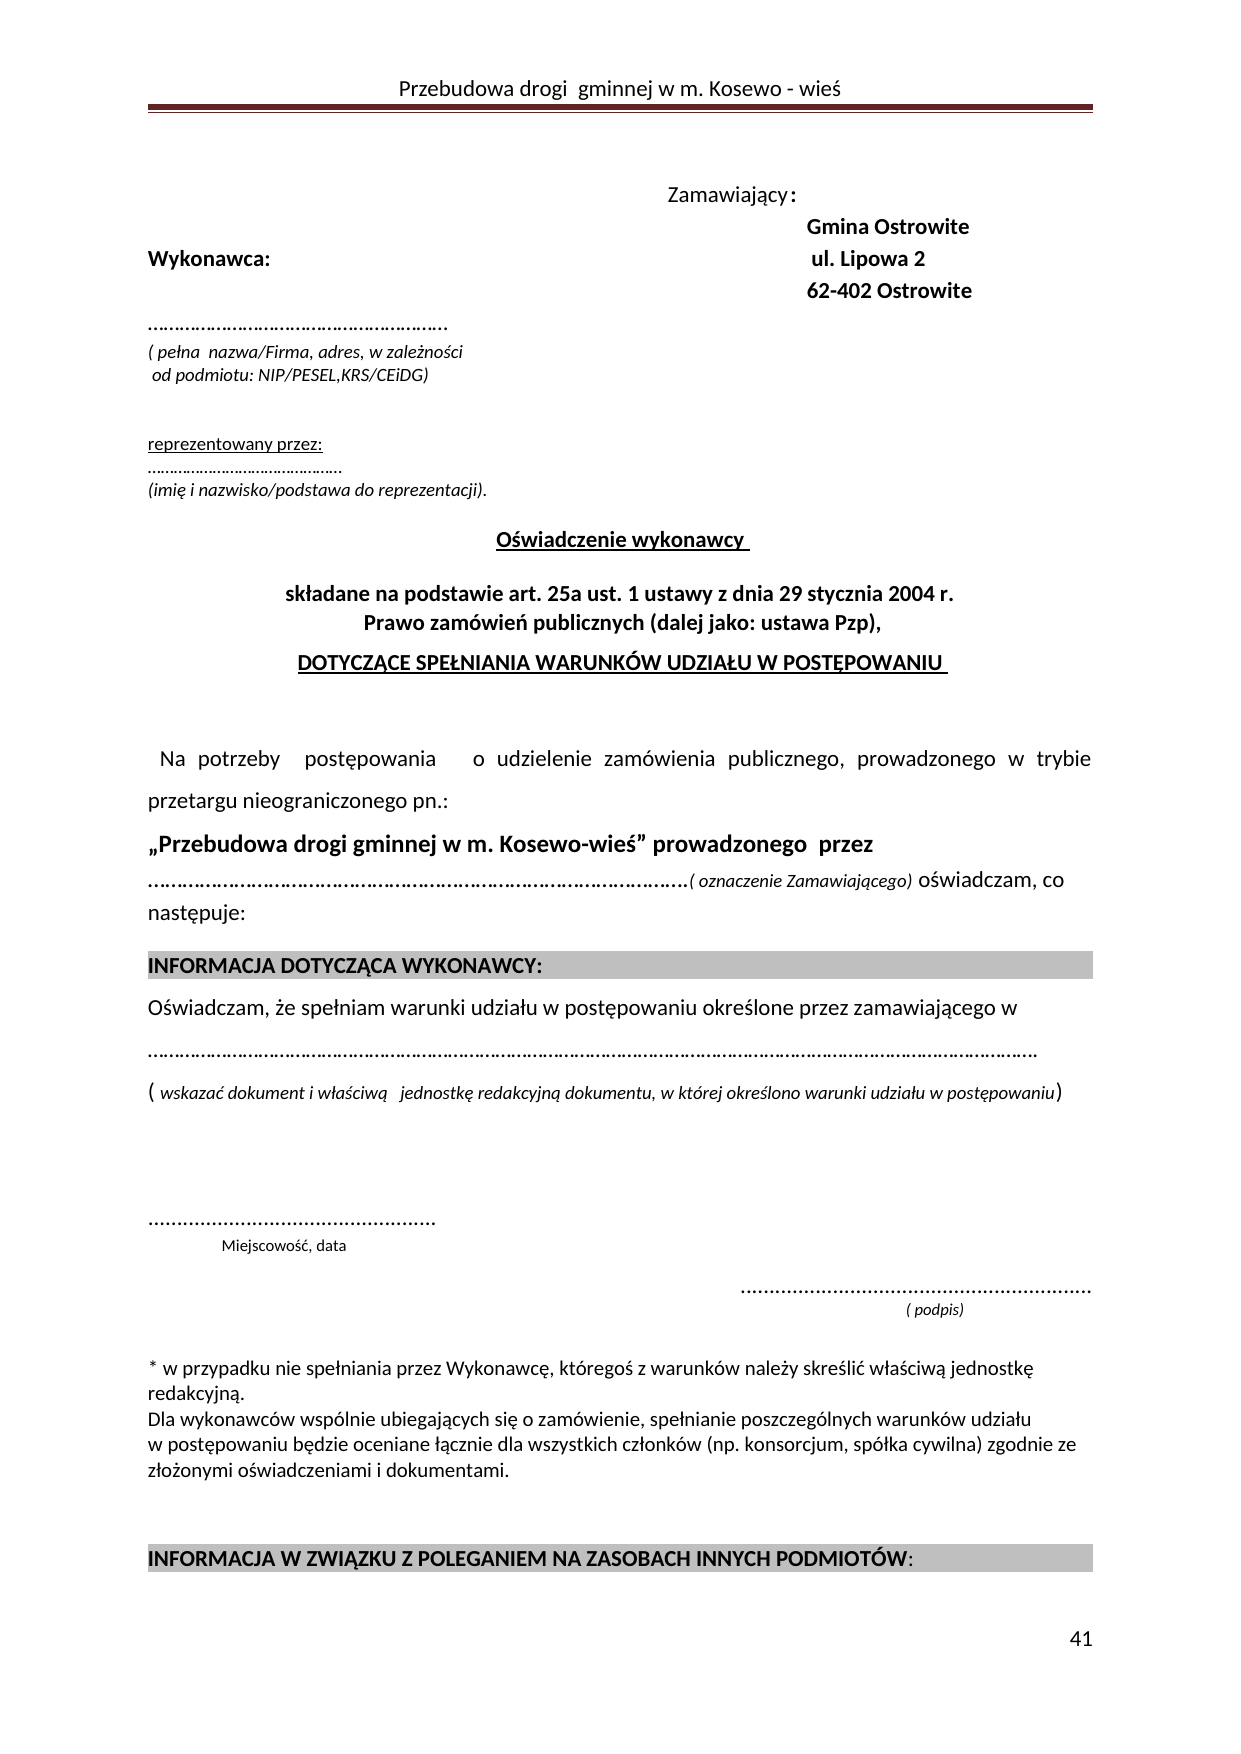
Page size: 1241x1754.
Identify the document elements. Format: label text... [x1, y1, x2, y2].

text Miejscowość, data [221, 1235, 1093, 1256]
text .................................................. [148, 1203, 1093, 1231]
text Oświadczenie wykonawcy [148, 525, 1093, 553]
text ………………………………………………… [148, 308, 1093, 337]
text Na potrzeby postępowania o udzielenie zamówienia publicznego, prowadzonego w trybie przetargu nieograniczonego pn.: [148, 703, 1093, 814]
text DOTYCZĄCE SPEŁNIANIA WARUNKÓW UDZIAŁU W POSTĘPOWANIU [148, 648, 1093, 676]
text ……………………………………………………………………………………………………………………………………………………. [148, 1035, 1093, 1063]
text ……………………………………… [148, 455, 1093, 478]
text „Przebudowa drogi gminnej w m. Kosewo-wieś” prowadzonego przez ………………………………………………………………………………….( oznaczenie Zamawiającego) oświadczam, co następuje: [148, 828, 1093, 926]
text Wykonawca: ul. Lipowa 2 [148, 244, 1093, 272]
text Gmina Ostrowite [148, 212, 1093, 240]
text Oświadczam, że spełniam warunki udziału w postępowaniu określone przez zamawiającego w [148, 993, 1093, 1021]
text Zamawiający: [148, 180, 1093, 208]
text składane na podstawie art. 25a ust. 1 ustawy z dnia 29 stycznia 2004 r. [148, 579, 1093, 608]
text Dla wykonawców wspólnie ubiegających się o zamówienie, spełnianie poszczególnych warunków udziału w postępowaniu będzie oceniane łącznie dla wszystkich członków (np. konsorcjum, spółka cywilna) zgodnie ze złożonymi oświadczeniami i dokumentami. [148, 1406, 1093, 1482]
text ............................................................. [148, 1271, 1093, 1299]
text (imię i nazwisko/podstawa do reprezentacji). [148, 478, 1093, 501]
text ( podpis) [148, 1299, 1093, 1319]
text INFORMACJA DOTYCZĄCA WYKONAWCY: [148, 951, 1093, 979]
text ( pełna nazwa/Firma, adres, w zależności [148, 341, 1093, 364]
text reprezentowany przez: [148, 432, 1093, 455]
text * w przypadku nie spełniania przez Wykonawcę, któregoś z warunków należy skreślić właściwą jednostkę redakcyjną. [148, 1355, 1093, 1406]
text 62-402 Ostrowite [148, 276, 1093, 304]
text od podmiotu: NIP/PESEL,KRS/CEiDG) [148, 364, 1093, 387]
text Prawo zamówień publicznych (dalej jako: ustawa Pzp), [148, 608, 1093, 636]
text INFORMACJA W ZWIĄZKU Z POLEGANIEM NA ZASOBACH INNYCH PODMIOTÓW: [148, 1544, 1093, 1572]
text ( wskazać dokument i właściwą jednostkę redakcyjną dokumentu, w której określono warunki udziału w postępowaniu) [148, 1077, 1093, 1105]
